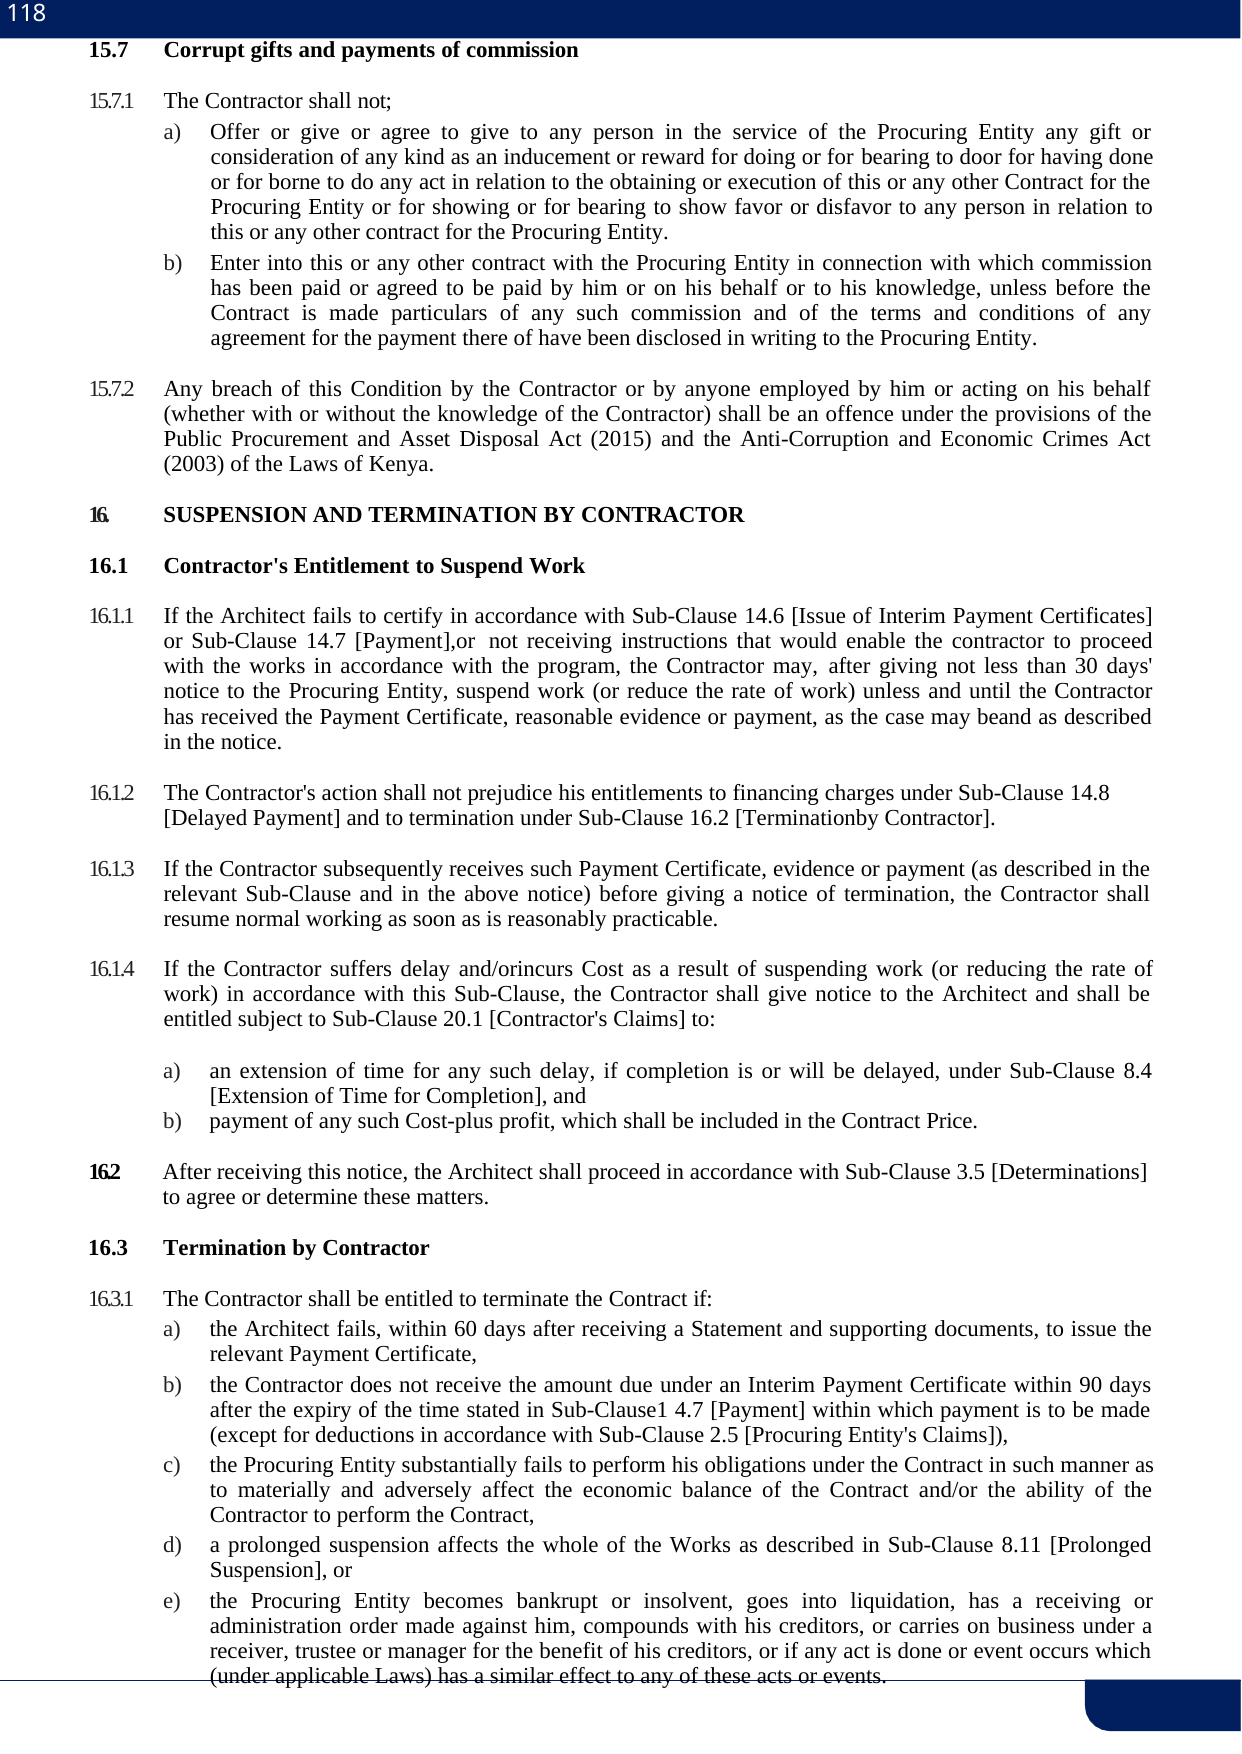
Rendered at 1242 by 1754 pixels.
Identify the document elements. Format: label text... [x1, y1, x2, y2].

list an extension of time for any such delay, if completion is or will be delayed, under Sub-Clause 8.4 [Extension of Time for Completion], and [163, 1058, 1154, 1108]
list The Contractor's action shall not prejudice his entitlements to financing charges under Sub-Clause 14.8 [Delayed Payment] and to termination under Sub-Clause 16.2 [Terminationby Contractor]. [88, 780, 1110, 831]
list the Procuring Entity becomes bankrupt or insolvent, goes into liquidation, has a receiving or administration order made against him, compounds with his creditors, or carries on business under a receiver, trustee or manager for the benefit of his creditors, or if any act is done or event occurs which (under applicable Laws) has a similar effect to any of these acts or events. [163, 1588, 1154, 1688]
list SUSPENSION AND TERMINATION BY CONTRACTOR [88, 502, 1204, 528]
list the Procuring Entity substantially fails to perform his obligations under the Contract in such manner as to materially and adversely affect the economic balance of the Contract and/or the ability of the Contractor to perform the Contract, [163, 1452, 1154, 1528]
list Offer or give or agree to give to any person in the service of the Procuring Entity any gift or consideration of any kind as an inducement or reward for doing or for bearing to door for having done or for borne to do any act in relation to the obtaining or execution of this or any other Contract for the Procuring Entity or for showing or for bearing to show favor or disfavor to any person in relation to this or any other contract for the Procuring Entity. [163, 119, 1154, 244]
list the Contractor does not receive the amount due under an Interim Payment Certificate within 90 days after the expiry of the time stated in Sub-Clause1 4.7 [Payment] within which payment is to be made (except for deductions in accordance with Sub-Clause 2.5 [Procuring Entity's Claims]), [163, 1372, 1153, 1447]
list The Contractor shall not; [88, 87, 1204, 114]
list The Contractor shall be entitled to terminate the Contract if: [88, 1285, 1204, 1311]
list payment of any such Cost-plus profit, which shall be included in the Contract Price. [163, 1108, 1204, 1134]
list a prolonged suspension affects the whole of the Works as described in Sub-Clause 8.11 [Prolonged Suspension], or [163, 1533, 1153, 1583]
list Contractor's Entitlement to Suspend Work [88, 552, 1204, 578]
list Termination by Contractor [88, 1234, 1204, 1260]
list Corrupt gifts and payments of commission [88, 37, 1204, 63]
list Any breach of this Condition by the Contractor or by anyone employed by him or acting on his behalf (whether with or without the knowledge of the Contractor) shall be an offence under the provisions of the Public Procurement and Asset Disposal Act (2015) and the Anti-Corruption and Economic Crimes Act (2003) of the Laws of Kenya. [88, 376, 1153, 476]
list If the Architect fails to certify in accordance with Sub-Clause 14.6 [Issue of Interim Payment Certificates] or Sub-Clause 14.7 [Payment],or not receiving instructions that would enable the contractor to proceed with the works in accordance with the program, the Contractor may, after giving not less than 30 days' notice to the Procuring Entity, suspend work (or reduce the rate of work) unless and until the Contractor has received the Payment Certificate, reasonable evidence or payment, as the case may beand as described in the notice. [88, 604, 1153, 754]
list the Architect fails, within 60 days after receiving a Statement and supporting documents, to issue the relevant Payment Certificate, [163, 1317, 1153, 1367]
list Enter into this or any other contract with the Procuring Entity in connection with which commission has been paid or agreed to be paid by him or on his behalf or to his knowledge, unless before the Contract is made particulars of any such commission and of the terms and conditions of any agreement for the payment there of have been disclosed in writing to the Procuring Entity. [163, 250, 1153, 350]
list After receiving this notice, the Architect shall proceed in accordance with Sub-Clause 3.5 [Determinations] to agree or determine these matters. [88, 1159, 1147, 1209]
list If the Contractor suffers delay and/orincurs Cost as a result of suspending work (or reducing the rate of work) in accordance with this Sub-Clause, the Contractor shall give notice to the Architect and shall be entitled subject to Sub-Clause 20.1 [Contractor's Claims] to: [88, 957, 1153, 1032]
list If the Contractor subsequently receives such Payment Certificate, evidence or payment (as described in the relevant Sub-Clause and in the above notice) before giving a notice of termination, the Contractor shall resume normal working as soon as is reasonably practicable. [88, 856, 1152, 931]
